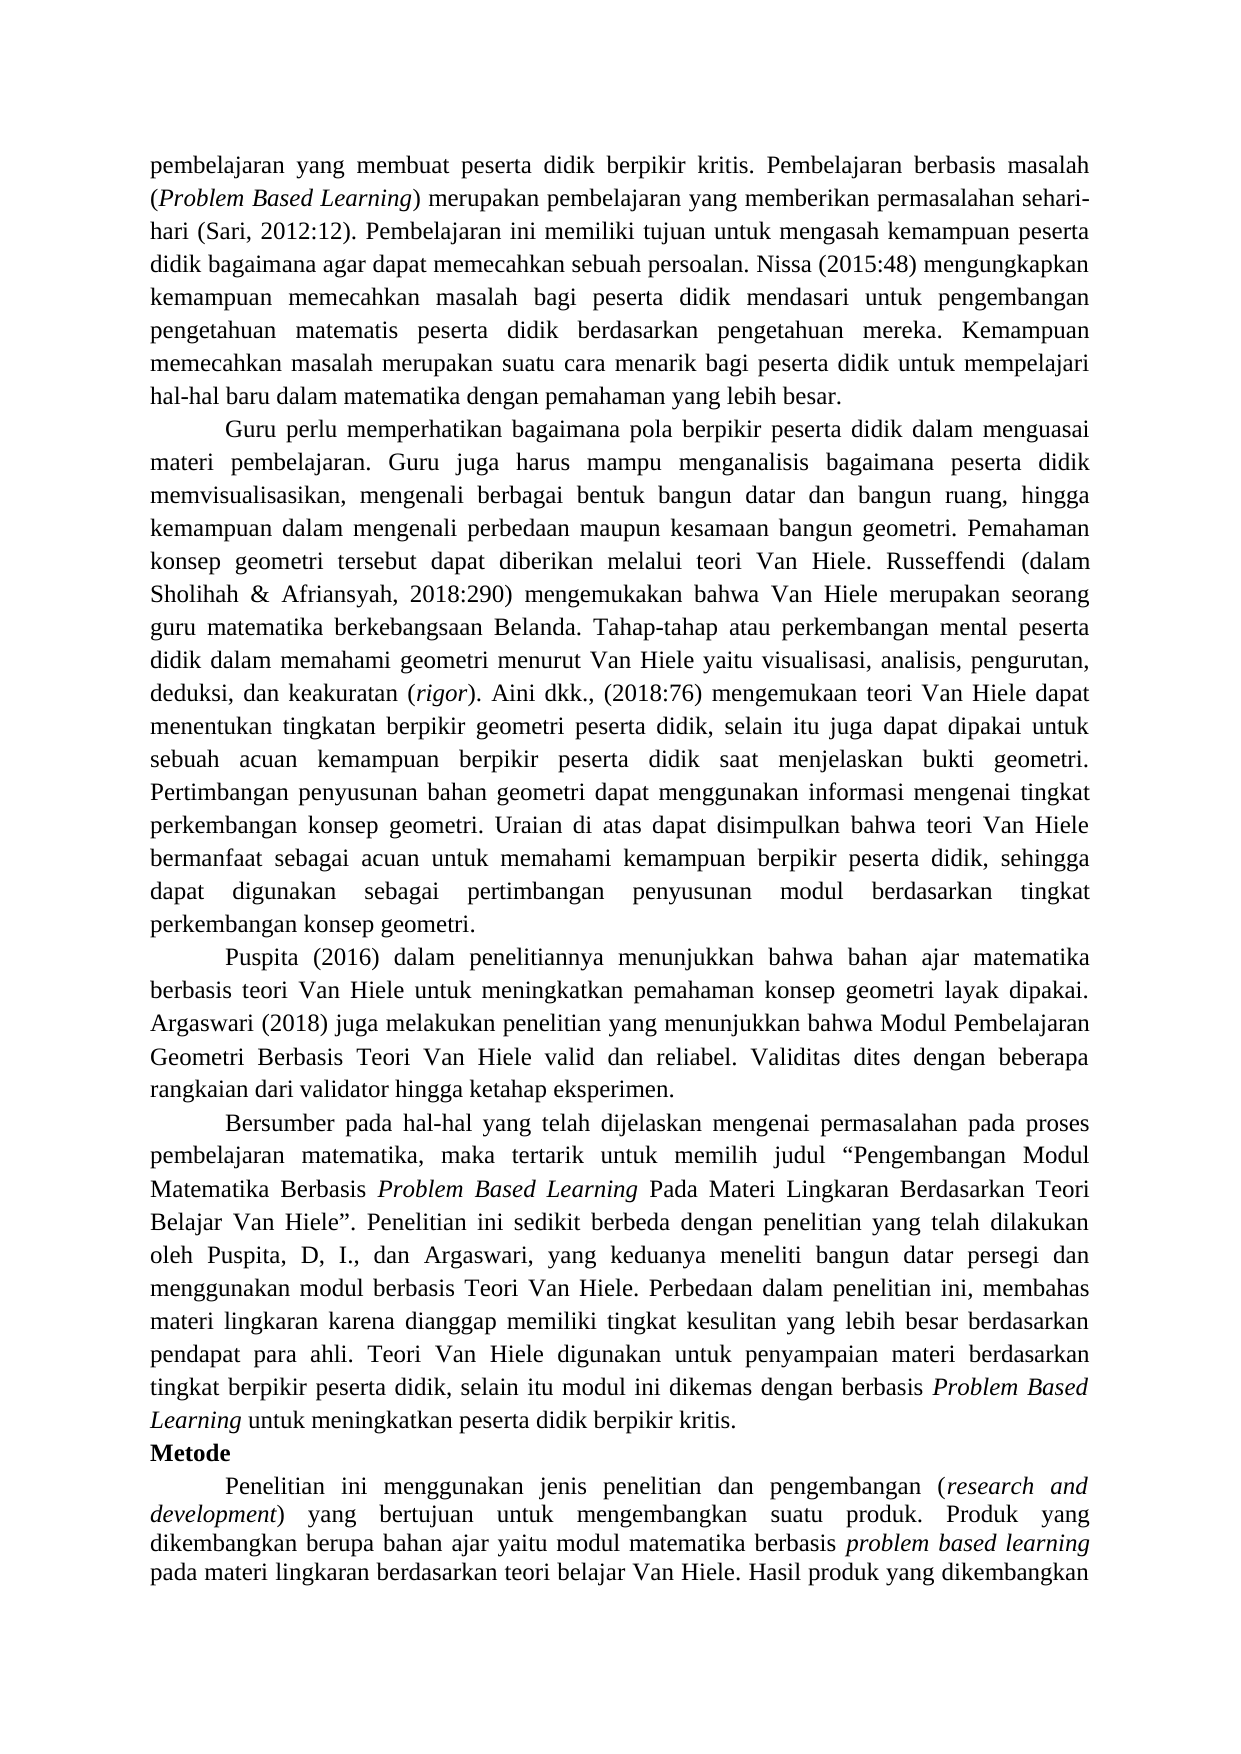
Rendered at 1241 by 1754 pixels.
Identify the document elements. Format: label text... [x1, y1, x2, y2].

text Guru perlu memperhatikan bagaimana pola berpikir peserta didik dalam menguasai materi pembelajaran. Guru juga harus mampu menganalisis bagaimana peserta didik memvisualisasikan, mengenali berbagai bentuk bangun datar dan bangun ruang, hingga kemampuan dalam mengenali perbedaan maupun kesamaan bangun geometri. Pemahaman konsep geometri tersebut dapat diberikan melalui teori Van Hiele. Russeffendi (dalam Sholihah & Afriansyah, 2018:290) mengemukakan bahwa Van Hiele merupakan seorang guru matematika berkebangsaan Belanda. Tahap-tahap atau perkembangan mental peserta didik dalam memahami geometri menurut Van Hiele yaitu visualisasi, analisis, pengurutan, deduksi, dan keakuratan (rigor). Aini dkk., (2018:76) mengemukaan teori Van Hiele dapat menentukan tingkatan berpikir geometri peserta didik, selain itu juga dapat dipakai untuk sebuah acuan kemampuan berpikir peserta didik saat menjelaskan bukti geometri. Pertimbangan penyusunan bahan geometri dapat menggunakan informasi mengenai tingkat perkembangan konsep geometri. Uraian di atas dapat disimpulkan bahwa teori Van Hiele bermanfaat sebagai acuan untuk memahami kemampuan berpikir peserta didik, sehingga dapat digunakan sebagai pertimbangan penyusunan modul berdasarkan tingkat perkembangan konsep geometri. [150, 414, 1090, 938]
text Bersumber pada hal-hal yang telah dijelaskan mengenai permasalahan pada proses pembelajaran matematika, maka tertarik untuk memilih judul “Pengembangan Modul Matematika Berbasis Problem Based Learning Pada Materi Lingkaran Berdasarkan Teori Belajar Van Hiele”. Penelitian ini sedikit berbeda dengan penelitian yang telah dilakukan oleh Puspita, D, I., dan Argaswari, yang keduanya meneliti bangun datar persegi dan menggunakan modul berbasis Teori Van Hiele. Perbedaan dalam penelitian ini, membahas materi lingkaran karena dianggap memiliki tingkat kesulitan yang lebih besar berdasarkan pendapat para ahli. Teori Van Hiele digunakan untuk penyampaian materi berdasarkan tingkat berpikir peserta didik, selain itu modul ini dikemas dengan berbasis Problem Based Learning untuk meningkatkan peserta didik berpikir kritis. [150, 1108, 1090, 1433]
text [150, 150, 1090, 410]
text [150, 1471, 1090, 1586]
text Puspita (2016) dalam penelitiannya menunjukkan bahwa bahan ajar matematika berbasis teori Van Hiele untuk meningkatkan pemahaman konsep geometri layak dipakai. Argaswari (2018) juga melakukan penelitian yang menunjukkan bahwa Modul Pembelajaran Geometri Berbasis Teori Van Hiele valid dan reliabel. Validitas dites dengan beberapa rangkaian dari validator hingga ketahap eksperimen. [150, 942, 1090, 1103]
text Metode [150, 1438, 1090, 1467]
